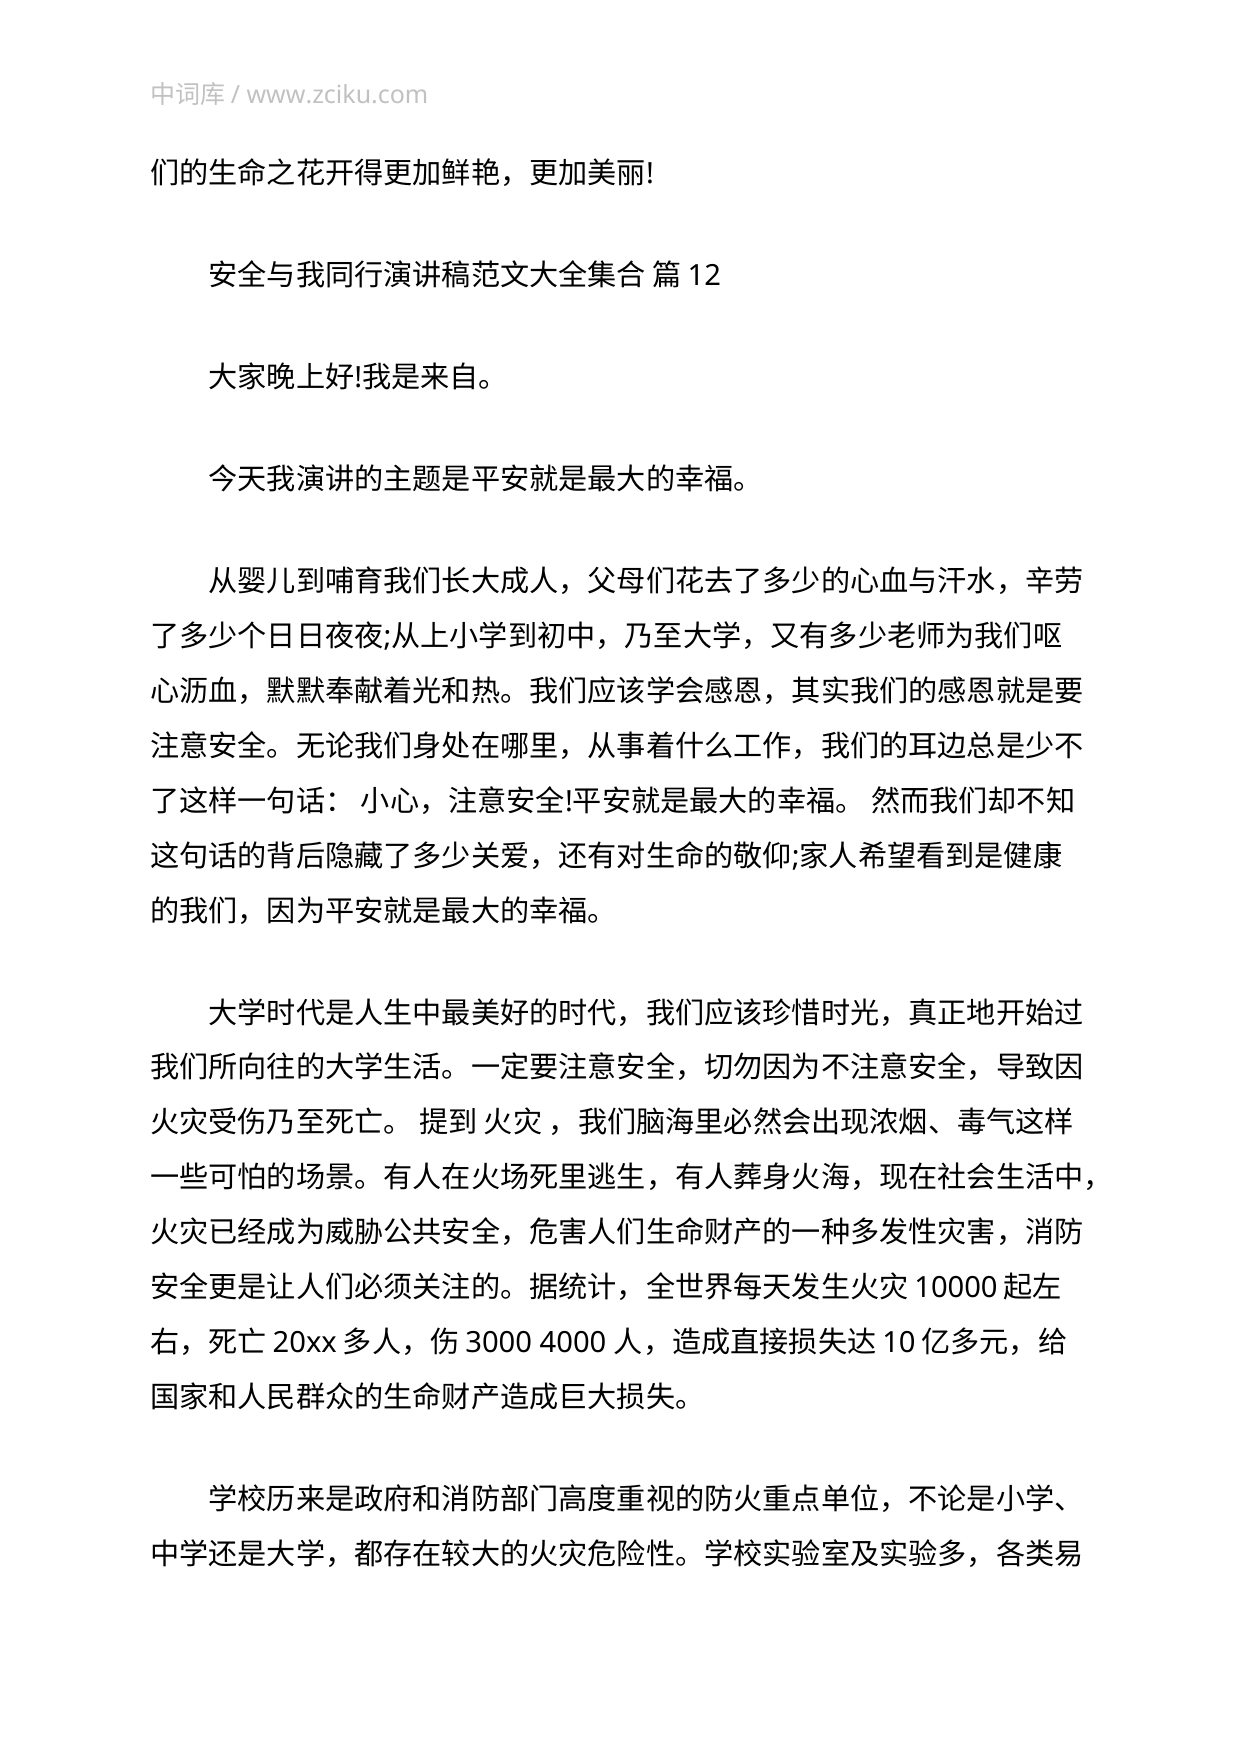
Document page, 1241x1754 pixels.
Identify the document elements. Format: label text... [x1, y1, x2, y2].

text 从婴儿到哺育我们长大成人，父母们花去了多少的心血与汗水，辛劳了多少个日日夜夜;从上小学到初中，乃至大学，又有多少老师为我们呕心沥血，默默奉献着光和热。我们应该学会感恩，其实我们的感恩就是要注意安全。无论我们身处在哪里，从事着什么工作，我们的耳边总是少不了这样一句话： 小心，注意安全!平安就是最大的幸福。 然而我们却不知这句话的背后隐藏了多少关爱，还有对生命的敬仰;家人希望看到是健康的我们，因为平安就是最大的幸福。 [150, 558, 1090, 930]
text 大家晚上好!我是来自。 [150, 354, 1090, 396]
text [150, 150, 1090, 192]
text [150, 1475, 1090, 1573]
text 今天我演讲的主题是平安就是最大的幸福。 [150, 456, 1090, 498]
text 大学时代是人生中最美好的时代，我们应该珍惜时光，真正地开始过我们所向往的大学生活。一定要注意安全，切勿因为不注意安全，导致因火灾受伤乃至死亡。 提到 火灾 ，我们脑海里必然会出现浓烟、毒气这样一些可怕的场景。有人在火场死里逃生，有人葬身火海，现在社会生活中，火灾已经成为威胁公共安全，危害人们生命财产的一种多发性灾害，消防安全更是让人们必须关注的。据统计，全世界每天发生火灾10000起左右，死亡20xx多人，伤3000 4000 人，造成直接损失达10亿多元，给国家和人民群众的生命财产造成巨大损失。 [150, 989, 1090, 1416]
text 安全与我同行演讲稿范文大全集合 篇12 [150, 252, 1090, 294]
